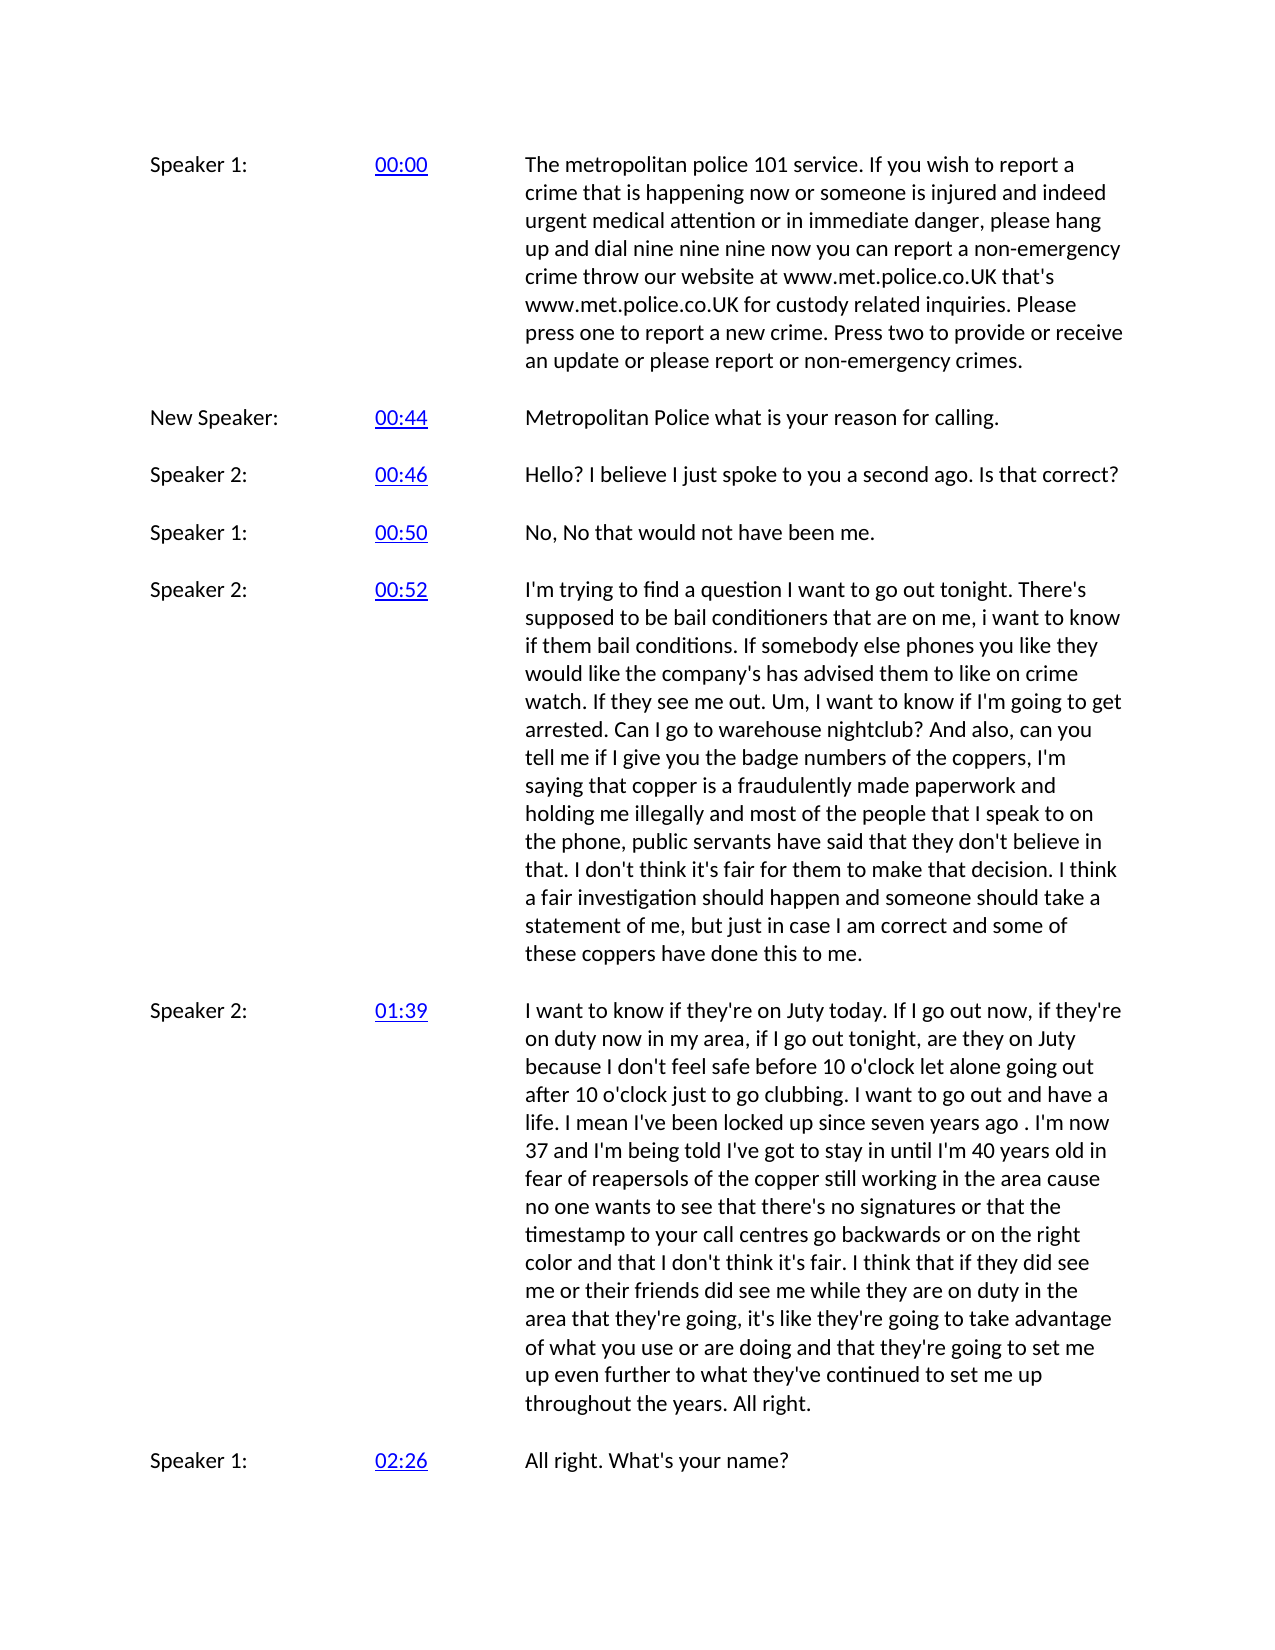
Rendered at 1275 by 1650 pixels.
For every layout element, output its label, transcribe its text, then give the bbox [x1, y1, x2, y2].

text Speaker 1: 00:00 The metropolitan police 101 service. If you wish to report a crime that is happening now or someone is injured and indeed urgent medical attention or in immediate danger, please hang up and dial nine nine nine now you can report a non-emergency crime throw our website at www.met.police.co.UK that's www.met.police.co.UK for custody related inquiries. Please press one to report a new crime. Press two to provide or receive an update or please report or non-emergency crimes. [150, 150, 1125, 374]
text Speaker 1: 02:26 All right. What's your name? [150, 1446, 1125, 1474]
text New Speaker: 00:44 Metropolitan Police what is your reason for calling. [150, 403, 1125, 431]
text Speaker 2: 01:39 I want to know if they're on Juty today. If I go out now, if they're on duty now in my area, if I go out tonight, are they on Juty because I don't feel safe before 10 o'clock let alone going out after 10 o'clock just to go clubbing. I want to go out and have a life. I mean I've been locked up since seven years ago . I'm now 37 and I'm being told I've got to stay in until I'm 40 years old in fear of reapersols of the copper still working in the area cause no one wants to see that there's no signatures or that the timestamp to your call centres go backwards or on the right color and that I don't think it's fair. I think that if they did see me or their friends did see me while they are on duty in the area that they're going, it's like they're going to take advantage of what you use or are doing and that they're going to set me up even further to what they've continued to set me up throughout the years. All right. [150, 996, 1125, 1417]
text Speaker 2: 00:46 Hello? I believe I just spoke to you a second ago. Is that correct? [150, 461, 1125, 488]
text Speaker 1: 00:50 No, No that would not have been me. [150, 518, 1125, 546]
text Speaker 2: 00:52 I'm trying to find a question I want to go out tonight. There's supposed to be bail conditioners that are on me, i want to know if them bail conditions. If somebody else phones you like they would like the company's has advised them to like on crime watch. If they see me out. Um, I want to know if I'm going to get arrested. Can I go to warehouse nightclub? And also, can you tell me if I give you the badge numbers of the coppers, I'm saying that copper is a fraudulently made paperwork and holding me illegally and most of the people that I speak to on the phone, public servants have said that they don't believe in that. I don't think it's fair for them to make that decision. I think a fair investigation should happen and someone should take a statement of me, but just in case I am correct and some of these coppers have done this to me. [150, 575, 1125, 967]
